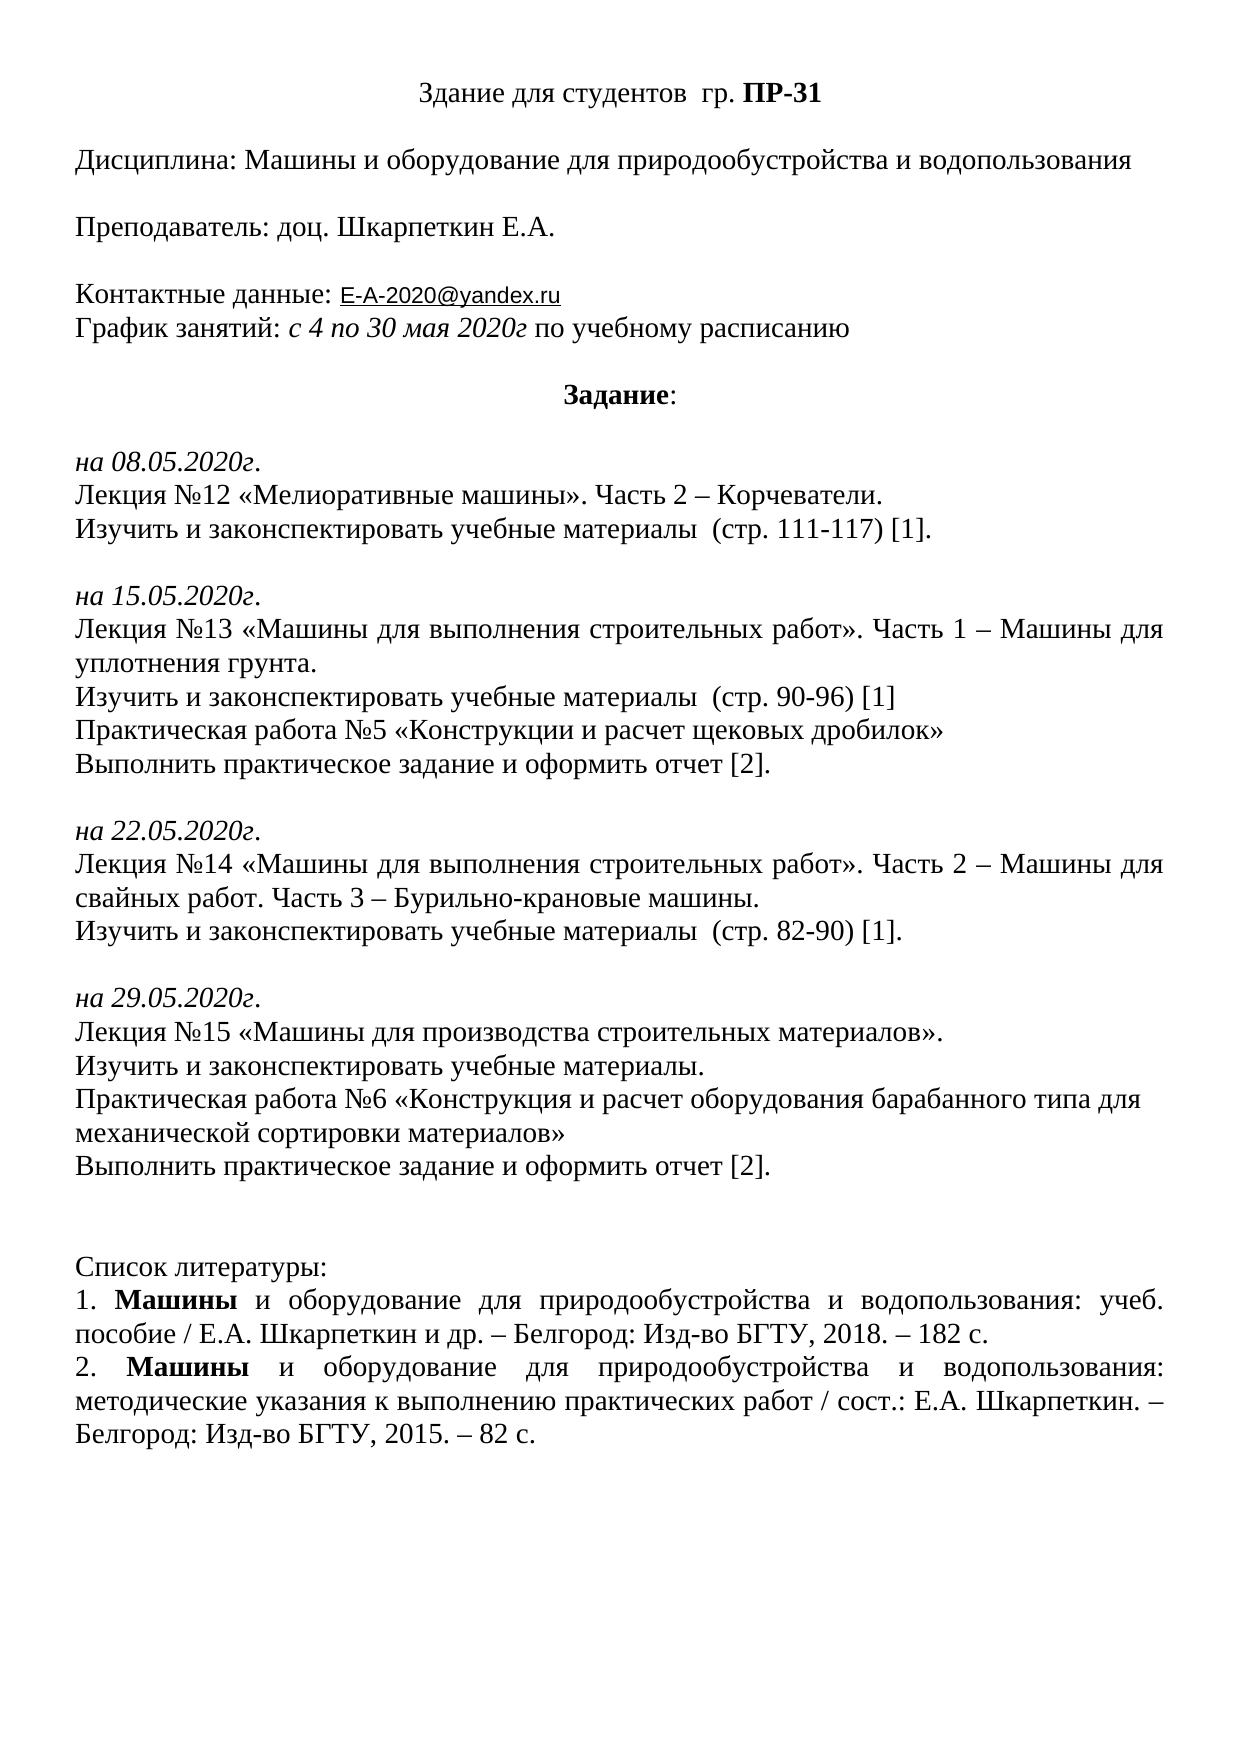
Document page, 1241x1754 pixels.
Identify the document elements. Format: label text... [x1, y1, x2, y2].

text Изучить и законспектировать учебные материалы (стр. 82-90) [1]. [75, 913, 1165, 947]
text Задание: [75, 377, 1165, 410]
text Дисциплина: Машины и оборудование для природообустройства и водопользования [75, 142, 1165, 176]
text Выполнить практическое задание и оформить отчет [2]. [75, 746, 1165, 779]
text Контактные данные: E-A-2020@yandex.ru [75, 276, 1165, 310]
text График занятий: с 4 по 30 мая 2020г по учебному расписанию [75, 310, 1165, 343]
text Практическая работа №6 «Конструкция и расчет оборудования барабанного типа для механической сортировки материалов» [75, 1081, 1165, 1148]
text 1. Машины и оборудование для природообустройства и водопользования: учеб. пособие / Е.А. Шкарпеткин и др. – Белгород: Изд-во БГТУ, 2018. – 182 с. [75, 1282, 1165, 1349]
text 2. Машины и оборудование для природообустройства и водопользования: методические указания к выполнению практических работ / сост.: Е.А. Шкарпеткин. – Белгород: Изд-во БГТУ, 2015. – 82 с. [75, 1349, 1165, 1450]
text Лекция №14 «Машины для выполнения строительных работ». Часть 2 – Машины для свайных работ. Часть 3 – Бурильно-крановые машины. [75, 846, 1165, 913]
text Изучить и законспектировать учебные материалы. [75, 1048, 1165, 1081]
text Лекция №15 «Машины для производства строительных материалов». [75, 1014, 1165, 1048]
text Здание для студентов гр. ПР-31 [75, 75, 1165, 108]
text Изучить и законспектировать учебные материалы (стр. 111-117) [1]. [75, 511, 1165, 544]
text на 22.05.2020г. [75, 813, 1165, 846]
text на 15.05.2020г. [75, 578, 1165, 612]
text Выполнить практическое задание и оформить отчет [2]. [75, 1148, 1165, 1182]
text на 08.05.2020г. [75, 444, 1165, 477]
text Изучить и законспектировать учебные материалы (стр. 90-96) [1] [75, 679, 1165, 712]
text Лекция №13 «Машины для выполнения строительных работ». Часть 1 – Машины для уплотнения грунта. [75, 612, 1165, 679]
text Список литературы: [75, 1249, 1165, 1282]
text на 29.05.2020г. [75, 981, 1165, 1014]
text Практическая работа №5 «Конструкции и расчет щековых дробилок» [75, 712, 1165, 746]
text Лекция №12 «Мелиоративные машины». Часть 2 – Корчеватели. [75, 477, 1165, 511]
text Преподаватель: доц. Шкарпеткин Е.А. [75, 209, 1165, 243]
